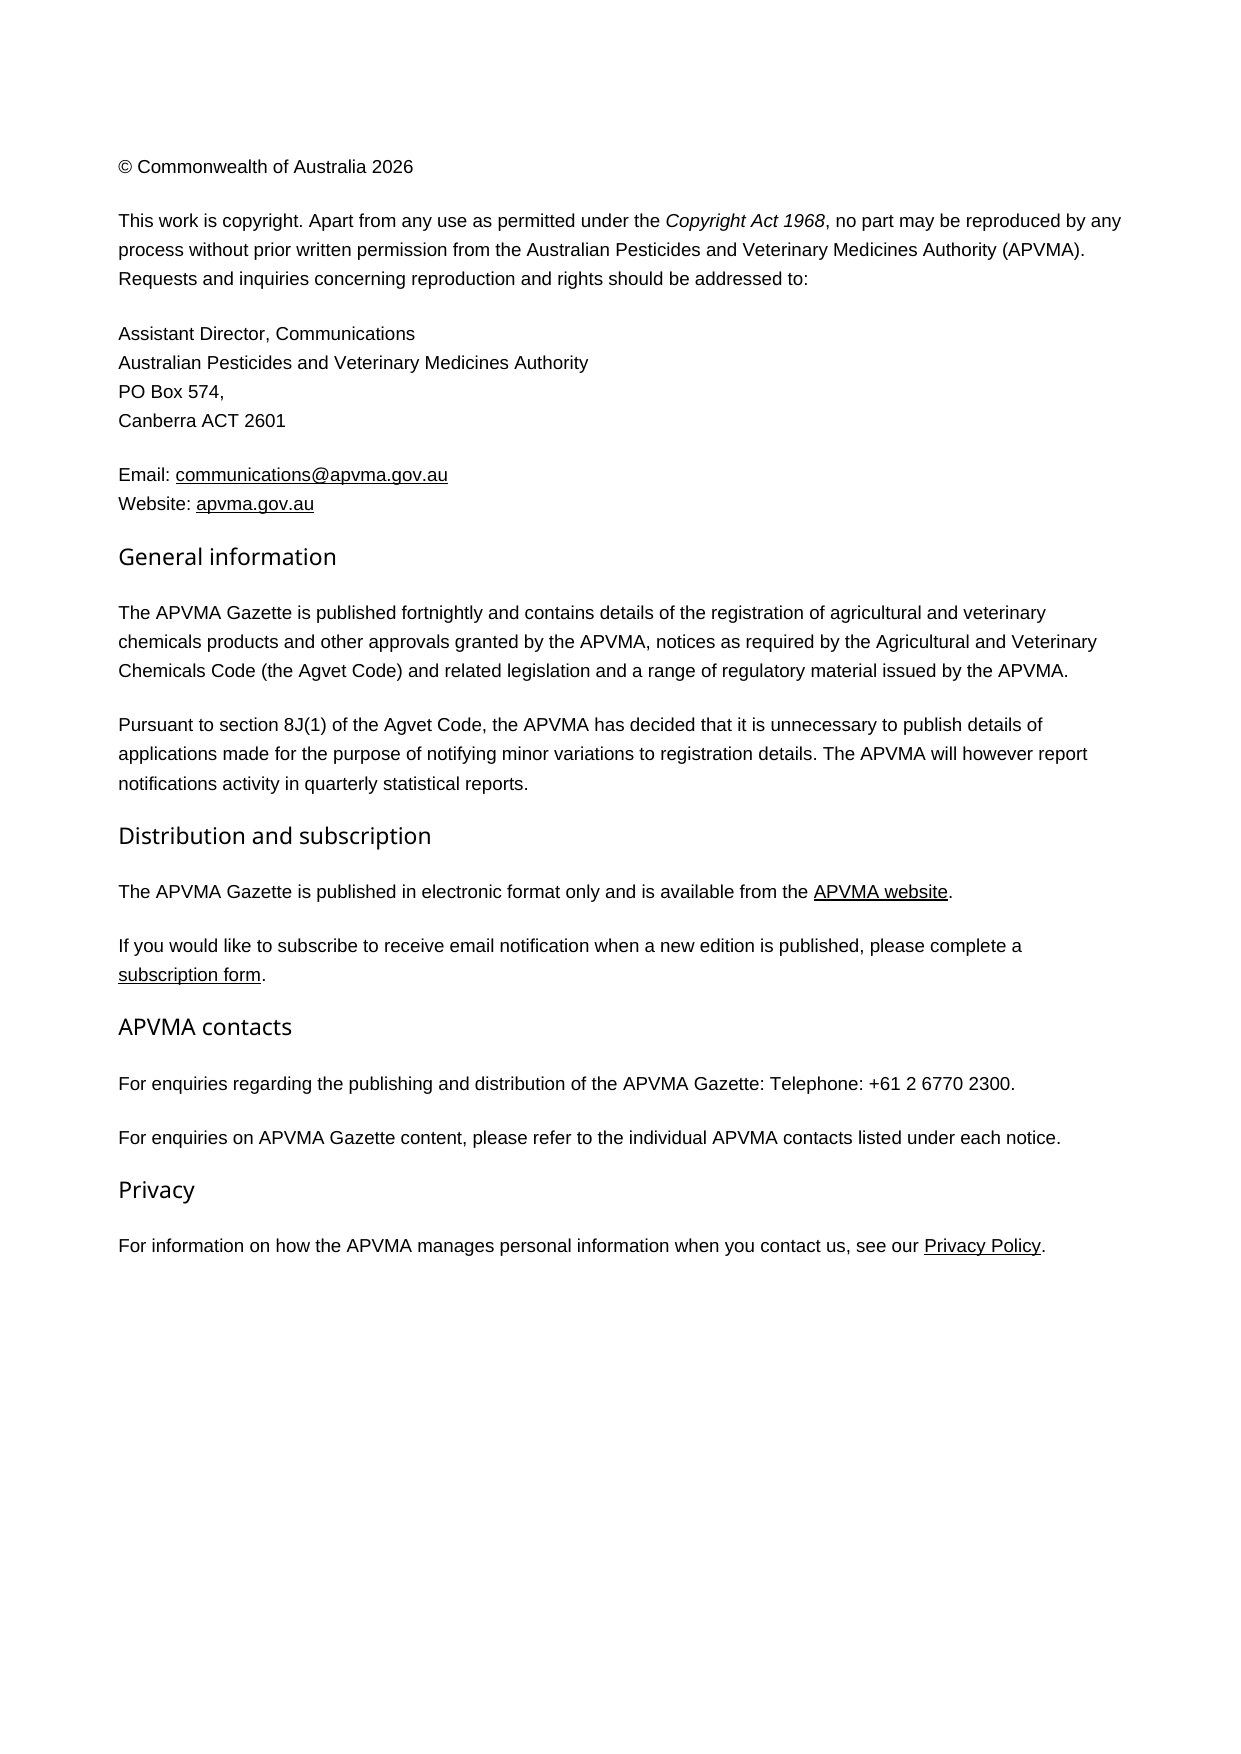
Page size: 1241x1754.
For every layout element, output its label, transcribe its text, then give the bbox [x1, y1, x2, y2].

text Pursuant to section 8J(1) of the Agvet Code, the APVMA has decided that it is unnecessary to publish details of applications made for the purpose of notifying minor variations to registration details. The APVMA will however report notifications activity in quarterly statistical reports. [118, 708, 1122, 796]
subtitle General information [118, 542, 1122, 571]
text The APVMA Gazette is published in electronic format only and is available from the APVMA website. [118, 875, 1122, 904]
text If you would like to subscribe to receive email notification when a new edition is published, please complete a subscription form. [118, 929, 1122, 987]
text © Commonwealth of Australia 2024 [118, 150, 1122, 179]
subtitle Privacy [118, 1175, 1122, 1204]
text Assistant Director, Communications Australian Pesticides and Veterinary Medicines Authority PO Box 574, Canberra ACT 2601 [118, 317, 1122, 433]
text This work is copyright. Apart from any use as permitted under the Copyright Act 1968, no part may be reproduced by any process without prior written permission from the Australian Pesticides and Veterinary Medicines Authority (APVMA). Requests and inquiries concerning reproduction and rights should be addressed to: [118, 204, 1122, 292]
text Email: communications@apvma.gov.au Website: apvma.gov.au [118, 458, 1122, 517]
text For information on how the APVMA manages personal information when you contact us, see our Privacy Policy. [118, 1229, 1122, 1258]
text The APVMA Gazette is published fortnightly and contains details of the registration of agricultural and veterinary chemicals products and other approvals granted by the APVMA, notices as required by the Agricultural and Veterinary Chemicals Code (the Agvet Code) and related legislation and a range of regulatory material issued by the APVMA. [118, 596, 1122, 683]
text For enquiries regarding the publishing and distribution of the APVMA Gazette: Telephone: +61 2 6770 2300. [118, 1067, 1122, 1096]
subtitle APVMA contacts [118, 1012, 1122, 1042]
subtitle Distribution and subscription [118, 821, 1122, 850]
text For enquiries on APVMA Gazette content, please refer to the individual APVMA contacts listed under each notice. [118, 1121, 1122, 1150]
